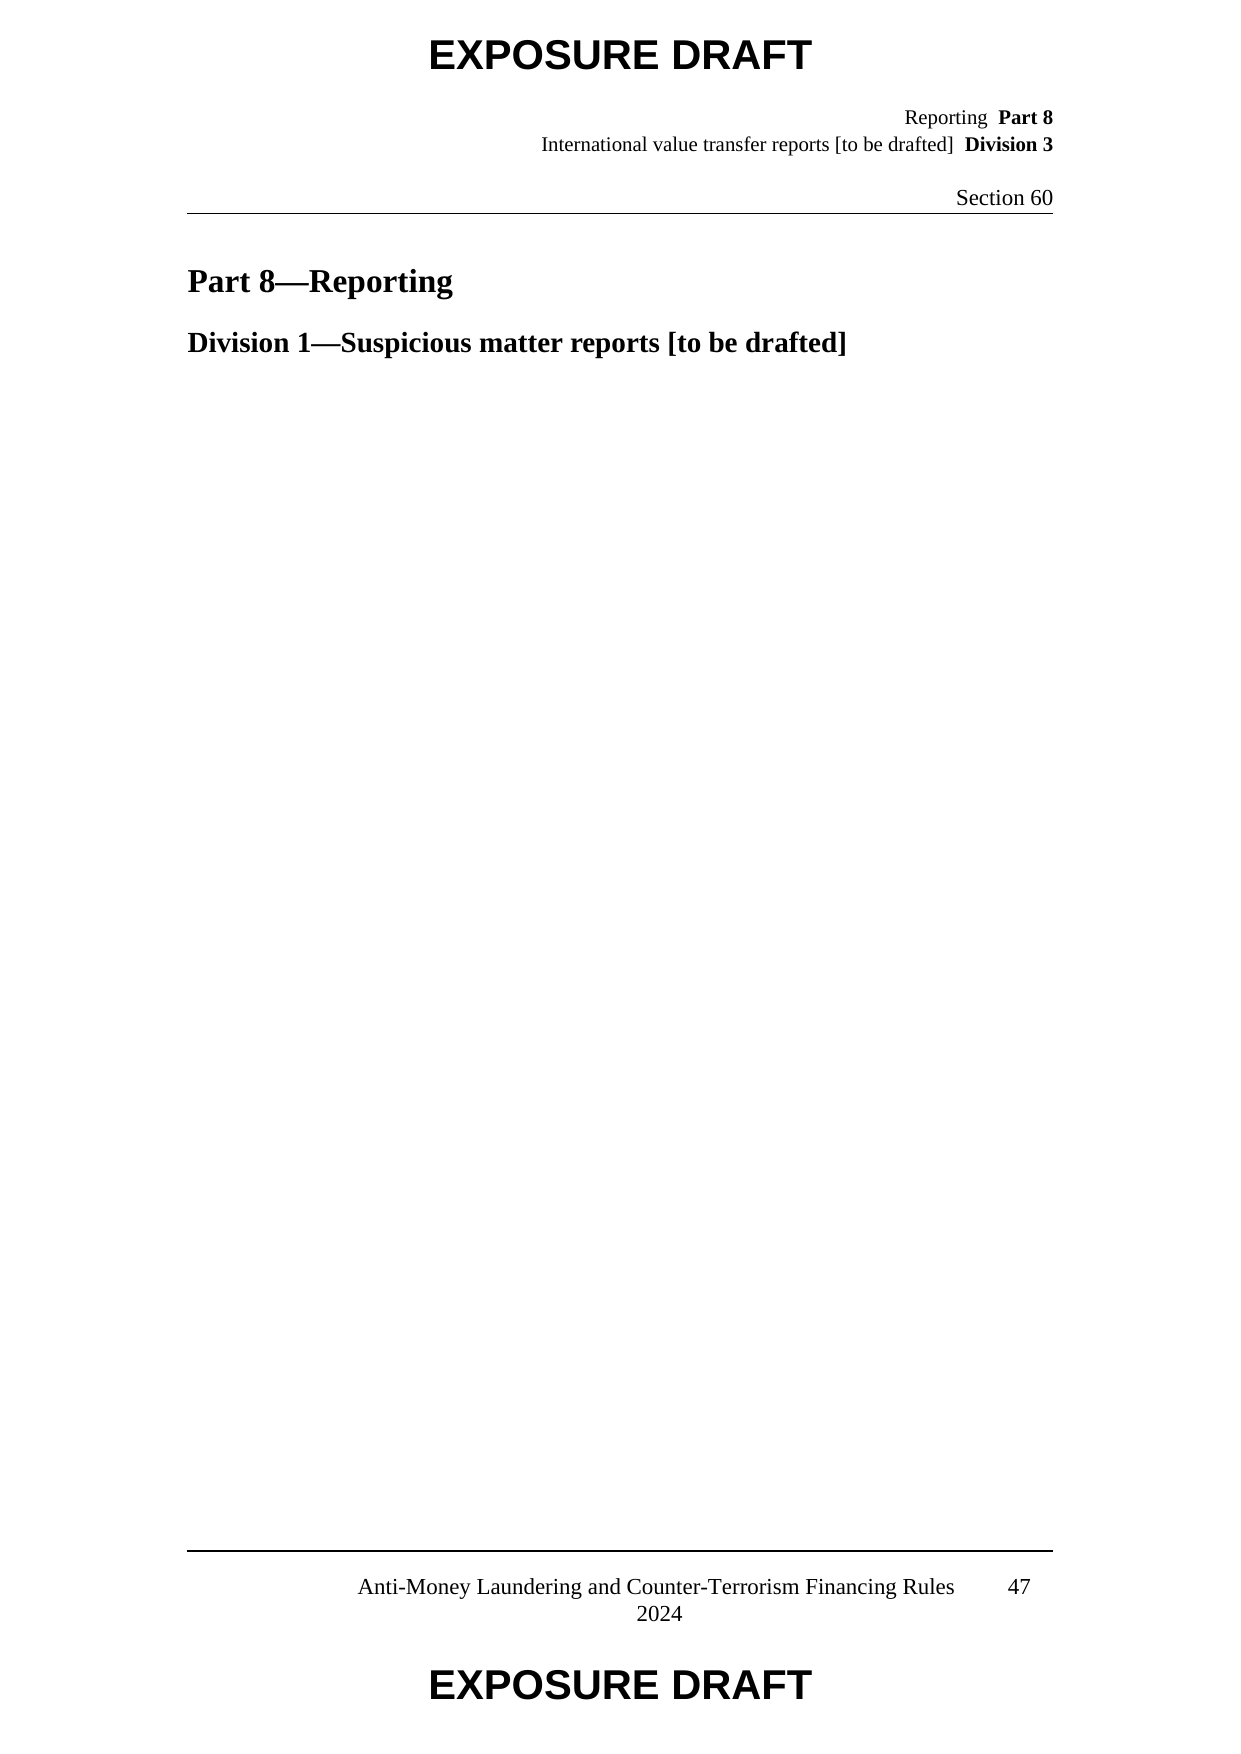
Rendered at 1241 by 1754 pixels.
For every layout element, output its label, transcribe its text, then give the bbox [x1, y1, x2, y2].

text Division 1—Suspicious matter reports [to be drafted] [187, 325, 1053, 359]
text Part 8—Reporting [187, 262, 1053, 300]
